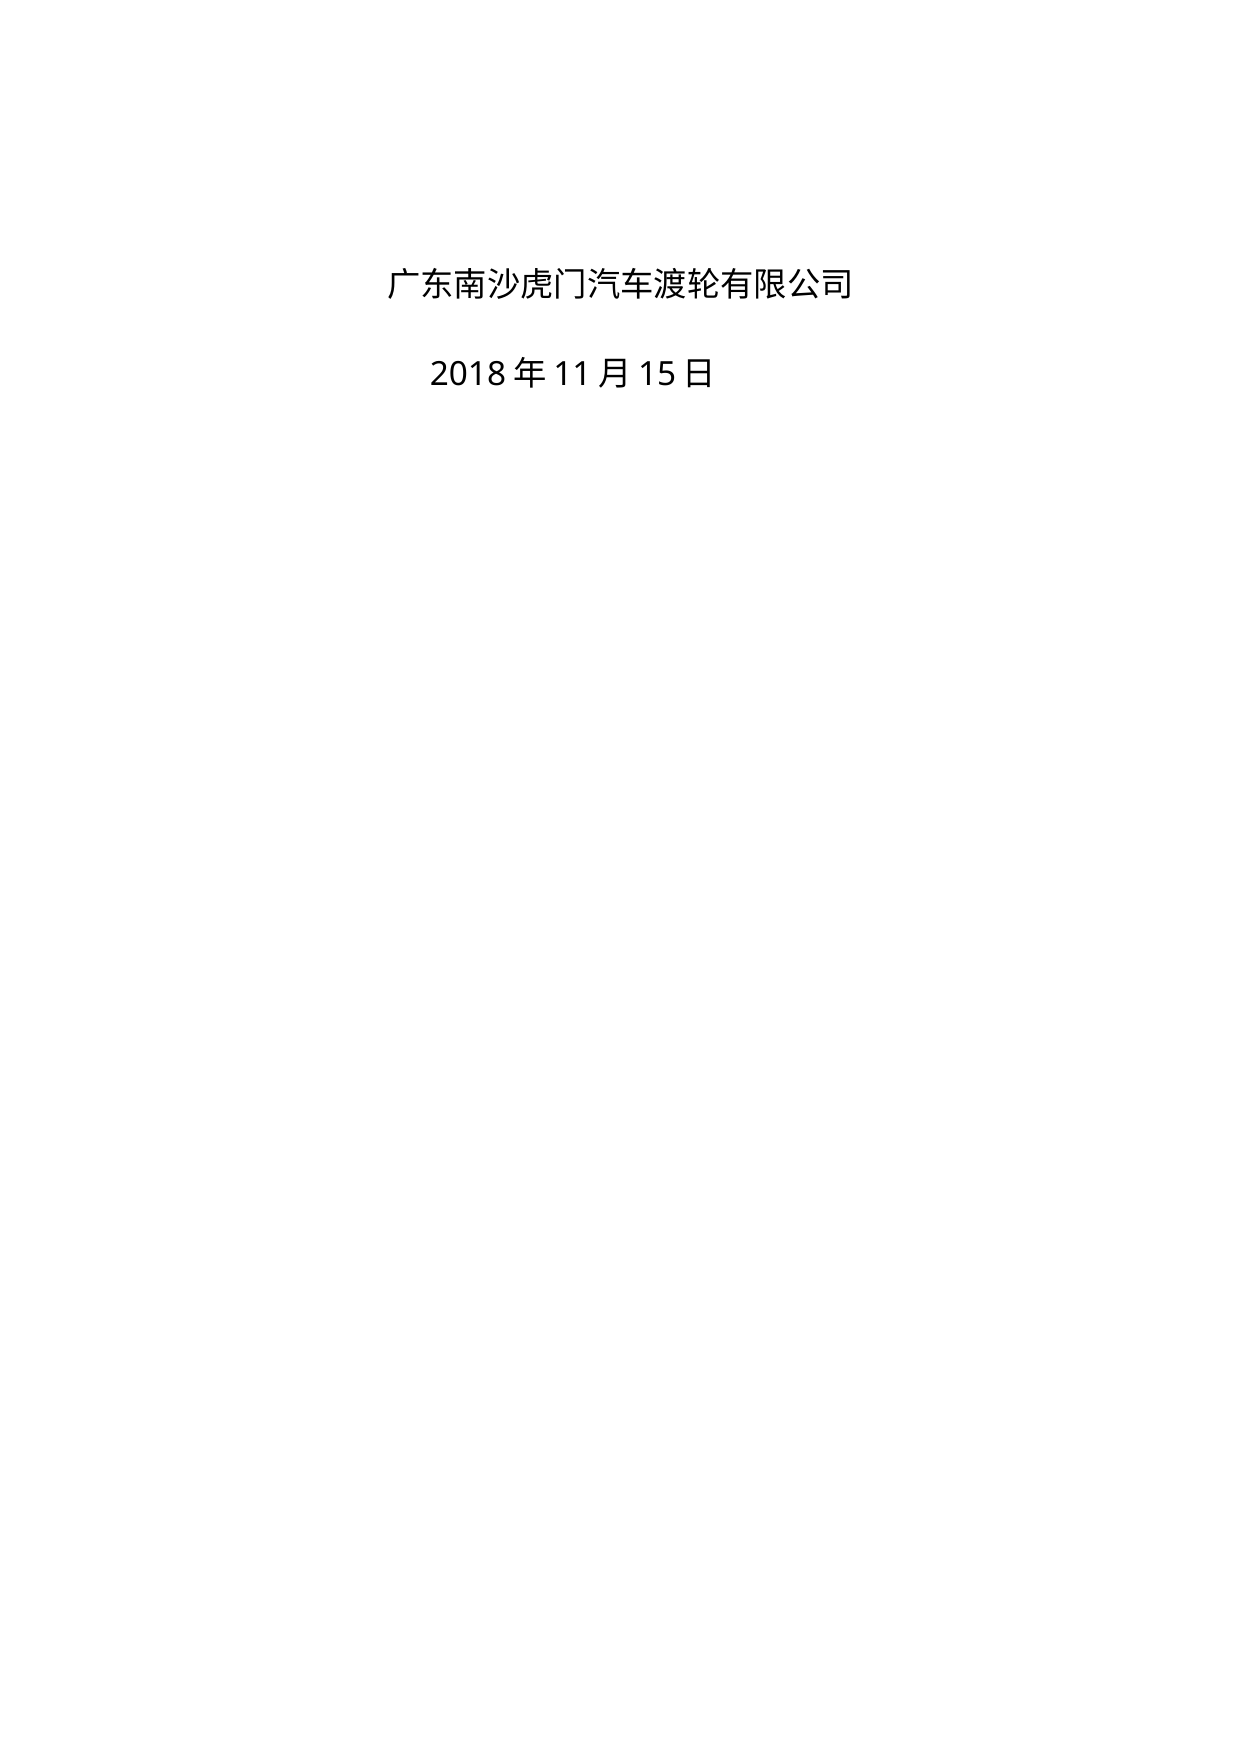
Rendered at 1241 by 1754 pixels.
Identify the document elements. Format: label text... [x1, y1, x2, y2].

text 2018年11月15日 [187, 339, 1053, 404]
text 广东南沙虎门汽车渡轮有限公司 [187, 250, 1053, 315]
